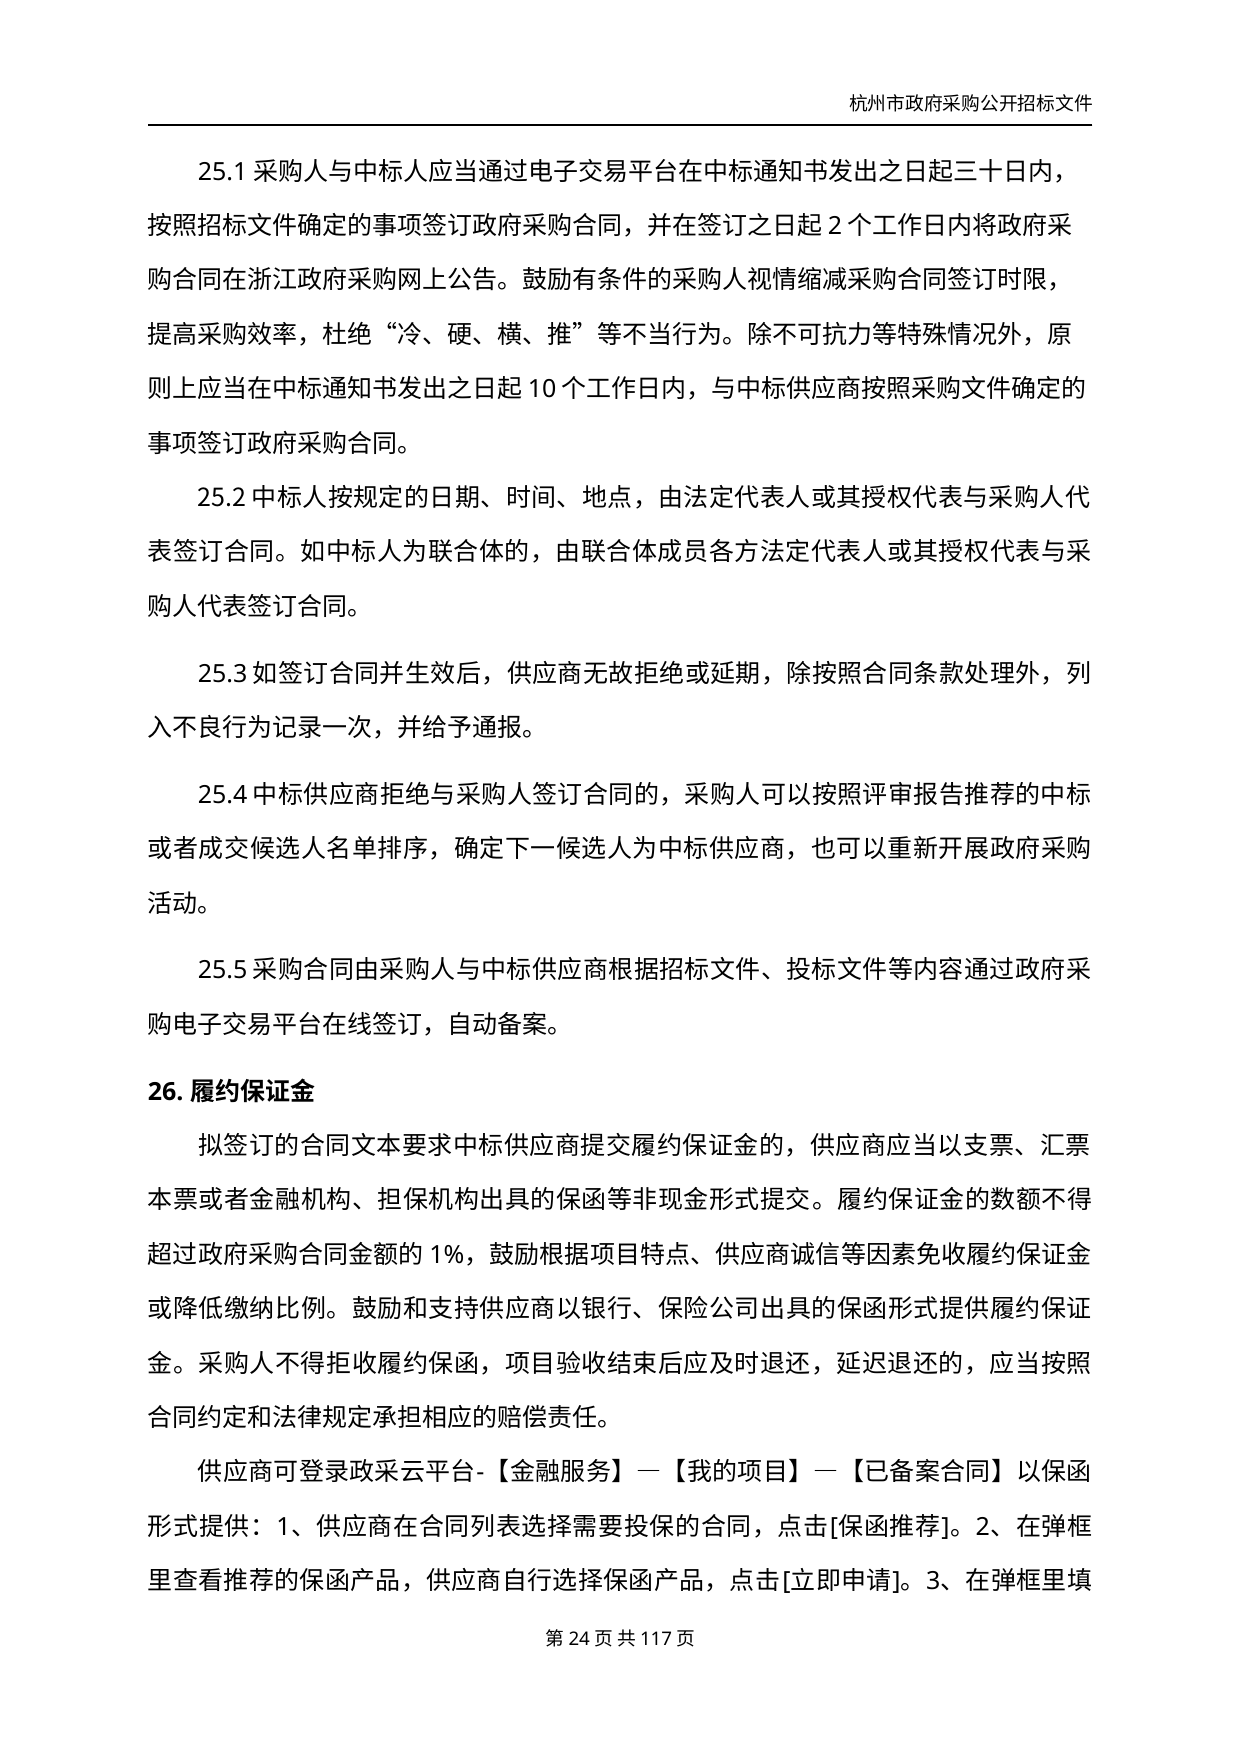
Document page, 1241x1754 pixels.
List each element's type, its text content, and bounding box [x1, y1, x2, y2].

text 25.2中标人按规定的日期、时间、地点，由法定代表人或其授权代表与采购人代表签订合同。如中标人为联合体的，由联合体成员各方法定代表人或其授权代表与采购人代表签订合同。 [148, 477, 1092, 622]
text 25.1 采购人与中标人应当通过电子交易平台在中标通知书发出之日起三十日内，按照招标文件确定的事项签订政府采购合同，并在签订之日起2个工作日内将政府采购合同在浙江政府采购网上公告。鼓励有条件的采购人视情缩减采购合同签订时限，提高采购效率，杜绝“冷、硬、横、推”等不当行为。除不可抗力等特殊情况外，原则上应当在中标通知书发出之日起10个工作日内，与中标供应商按照采购文件确定的事项签订政府采购合同。 [148, 151, 1092, 459]
text 25.5采购合同由采购人与中标供应商根据招标文件、投标文件等内容通过政府采购电子交易平台在线签订，自动备案。 [148, 950, 1092, 1041]
text 拟签订的合同文本要求中标供应商提交履约保证金的，供应商应当以支票、汇票、本票或者金融机构、担保机构出具的保函等非现金形式提交。履约保证金的数额不得超过政府采购合同金额的1%，鼓励根据项目特点、供应商诚信等因素免收履约保证金或降低缴纳比例。鼓励和支持供应商以银行、保险公司出具的保函形式提供履约保证金。采购人不得拒收履约保函，项目验收结束后应及时退还，延迟退还的，应当按照合同约定和法律规定承担相应的赔偿责任。 [148, 1126, 1092, 1434]
text 25.4中标供应商拒绝与采购人签订合同的，采购人可以按照评审报告推荐的中标或者成交候选人名单排序，确定下一候选人为中标供应商，也可以重新开展政府采购活动。 [148, 774, 1092, 919]
text 26. 履约保证金 [148, 1071, 1092, 1107]
text 25.3如签订合同并生效后，供应商无故拒绝或延期，除按照合同条款处理外，列入不良行为记录一次，并给予通报。 [148, 653, 1092, 744]
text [148, 1452, 1092, 1597]
